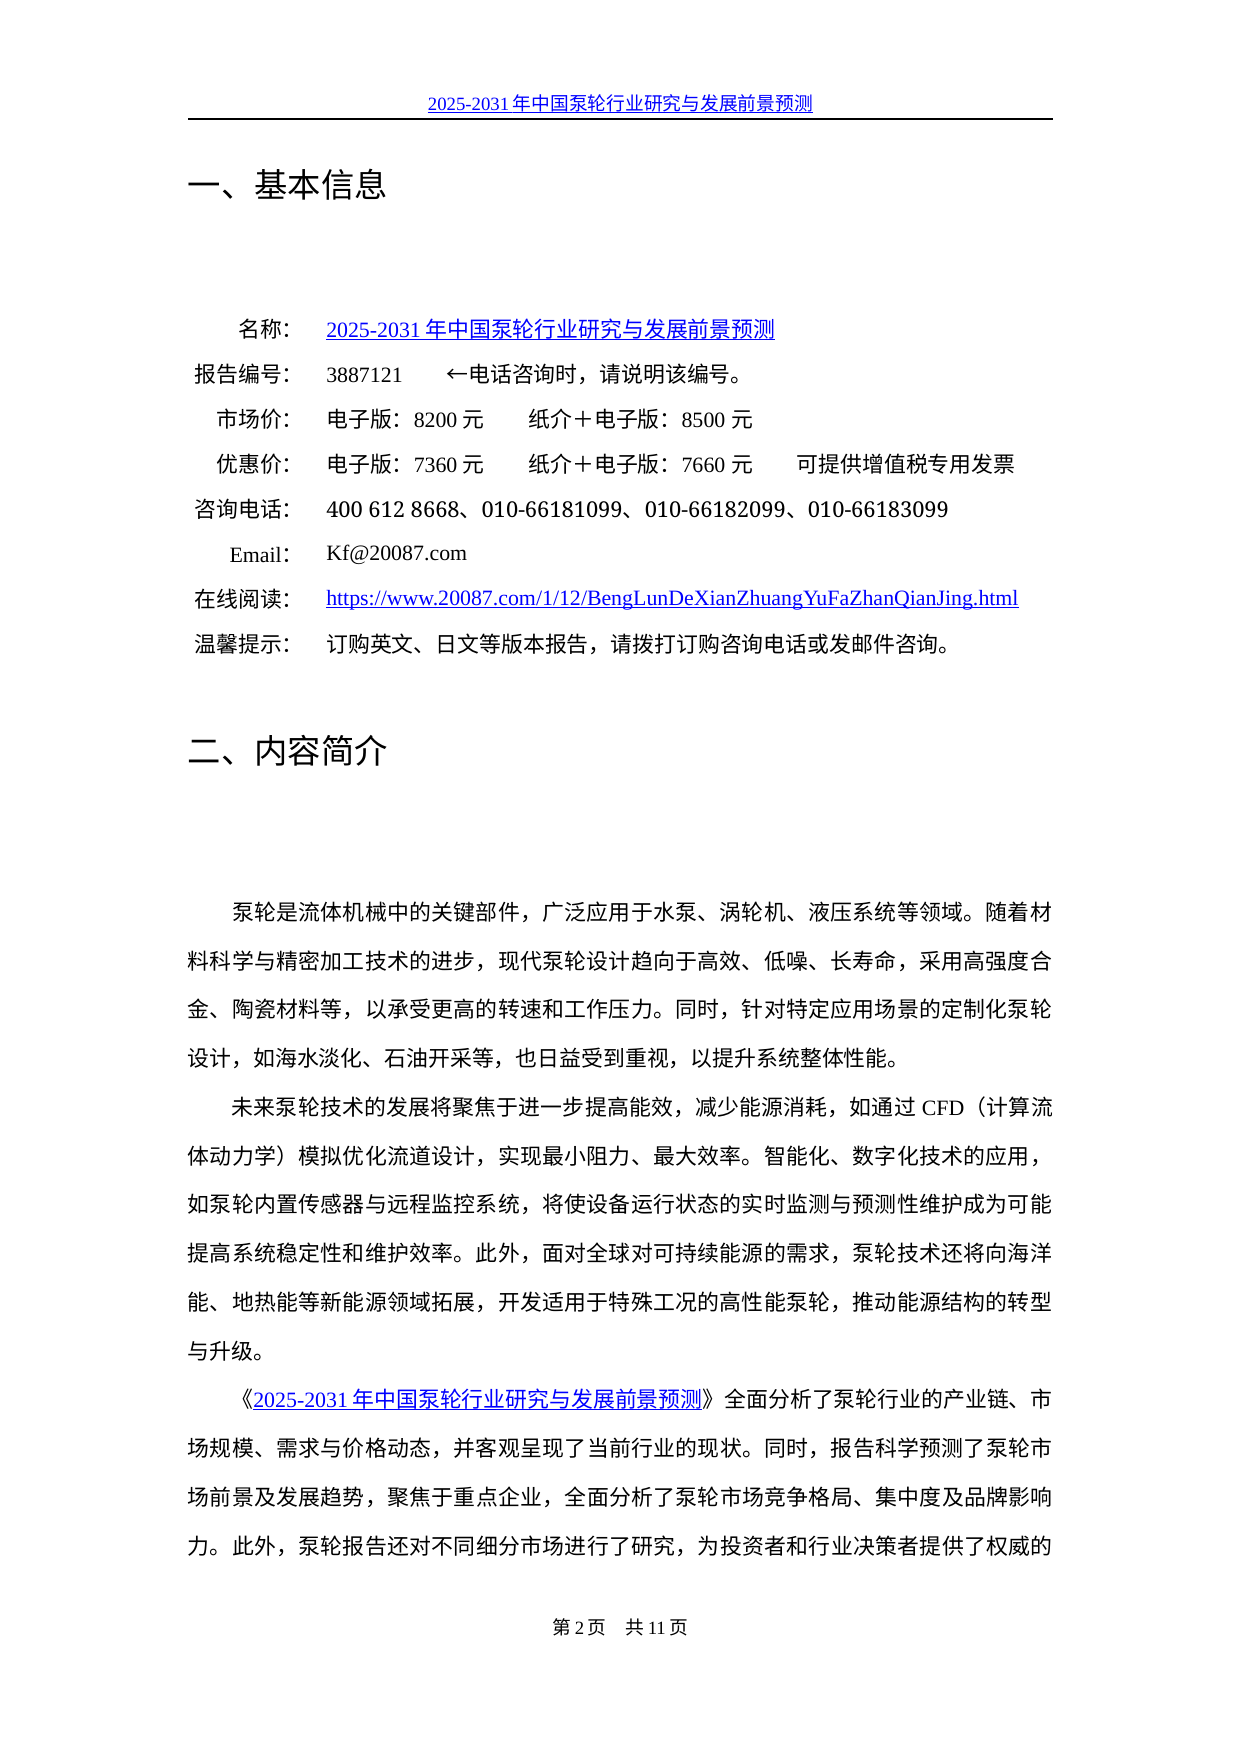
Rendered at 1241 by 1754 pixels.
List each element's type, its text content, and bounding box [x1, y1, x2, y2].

table_cell 400 612 8668、010-66181099、010-66182099、010-66183099 [315, 492, 1073, 537]
table_cell 电子版：7360 元 纸介＋电子版：7660 元 可提供增值税专用发票 [315, 447, 1073, 492]
table_cell 在线阅读： [167, 582, 315, 627]
table_cell Kf@20087.com [315, 537, 1073, 582]
table_header 名称： [167, 312, 315, 357]
table_cell 市场价： [167, 402, 315, 447]
title 二、内容简介 [187, 717, 1053, 782]
table_cell 咨询电话： [167, 492, 315, 537]
table_cell [315, 582, 1073, 627]
table_cell 电子版：8200 元 纸介＋电子版：8500 元 [315, 402, 1073, 447]
table_header 2025-2031年中国泵轮行业研究与发展前景预测 [315, 312, 1073, 357]
table_cell 温馨提示： [167, 627, 315, 672]
table_cell 报告编号： [167, 357, 315, 402]
table_cell 订购英文、日文等版本报告，请拨打订购咨询电话或发邮件咨询。 [315, 627, 1073, 672]
table_cell Email： [167, 537, 315, 582]
table_cell 3887121 ←电话咨询时，请说明该编号。 [315, 357, 1073, 402]
title 一、基本信息 [187, 150, 1053, 215]
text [187, 894, 1053, 1561]
table_cell 优惠价： [167, 447, 315, 492]
